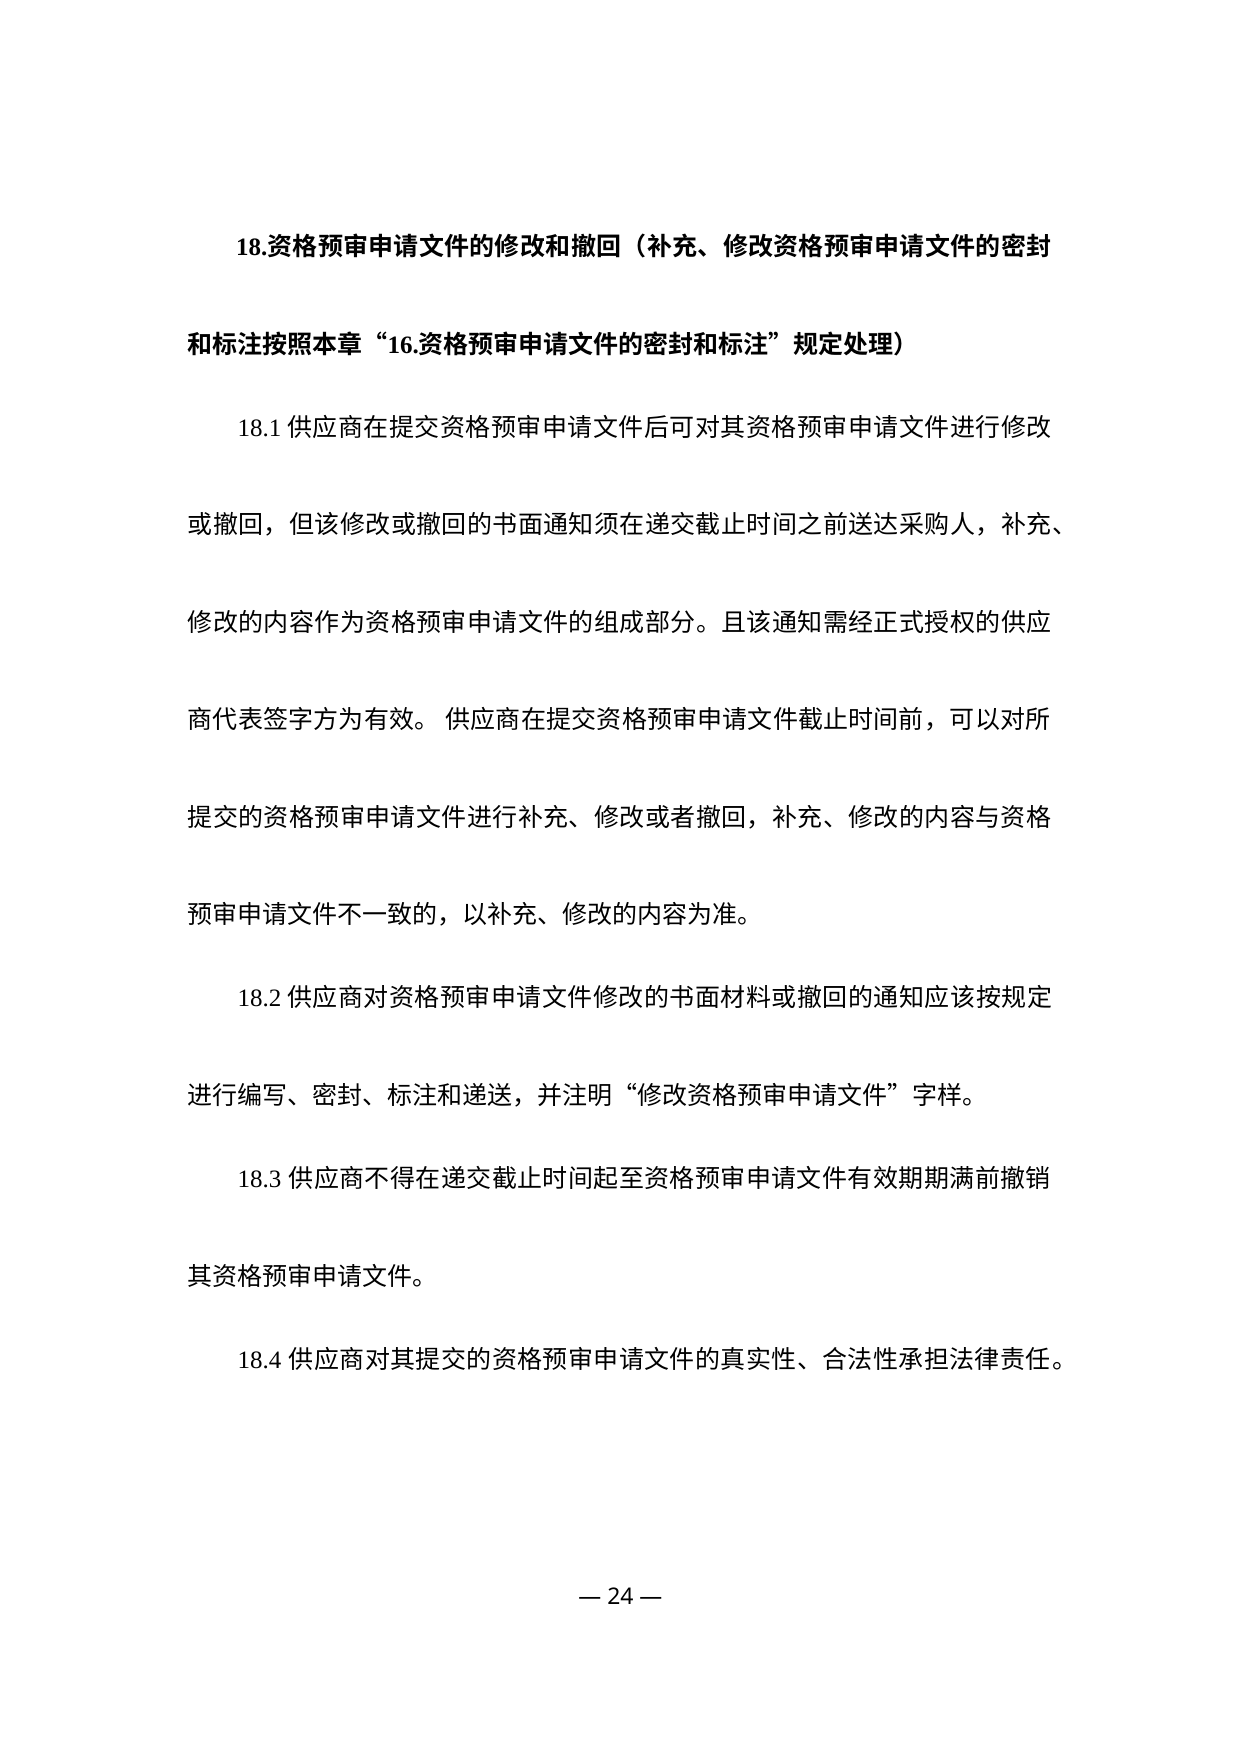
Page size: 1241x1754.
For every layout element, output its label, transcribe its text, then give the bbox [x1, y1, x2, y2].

text 18.1供应商在提交资格预审申请文件后可对其资格预审申请文件进行修改或撤回，但该修改或撤回的书面通知须在递交截止时间之前送达采购人，补充、修改的内容作为资格预审申请文件的组成部分。且该通知需经正式授权的供应商代表签字方为有效。 供应商在提交资格预审申请文件截止时间前，可以对所提交的资格预审申请文件进行补充、修改或者撤回，补充、修改的内容与资格预审申请文件不一致的，以补充、修改的内容为准。 [187, 393, 1053, 945]
text 18.4 供应商对其提交的资格预审申请文件的真实性、合法性承担法律责任。 [187, 1325, 1053, 1487]
text 18.2供应商对资格预审申请文件修改的书面材料或撤回的通知应该按规定进行编写、密封、标注和递送，并注明“修改资格预审申请文件”字样。 [187, 963, 1053, 1126]
text 18.3 供应商不得在递交截止时间起至资格预审申请文件有效期期满前撤销其资格预审申请文件。 [187, 1144, 1053, 1307]
text 18.资格预审申请文件的修改和撤回（补充、修改资格预审申请文件的密封和标注按照本章“16.资格预审申请文件的密封和标注”规定处理） [187, 212, 1053, 375]
